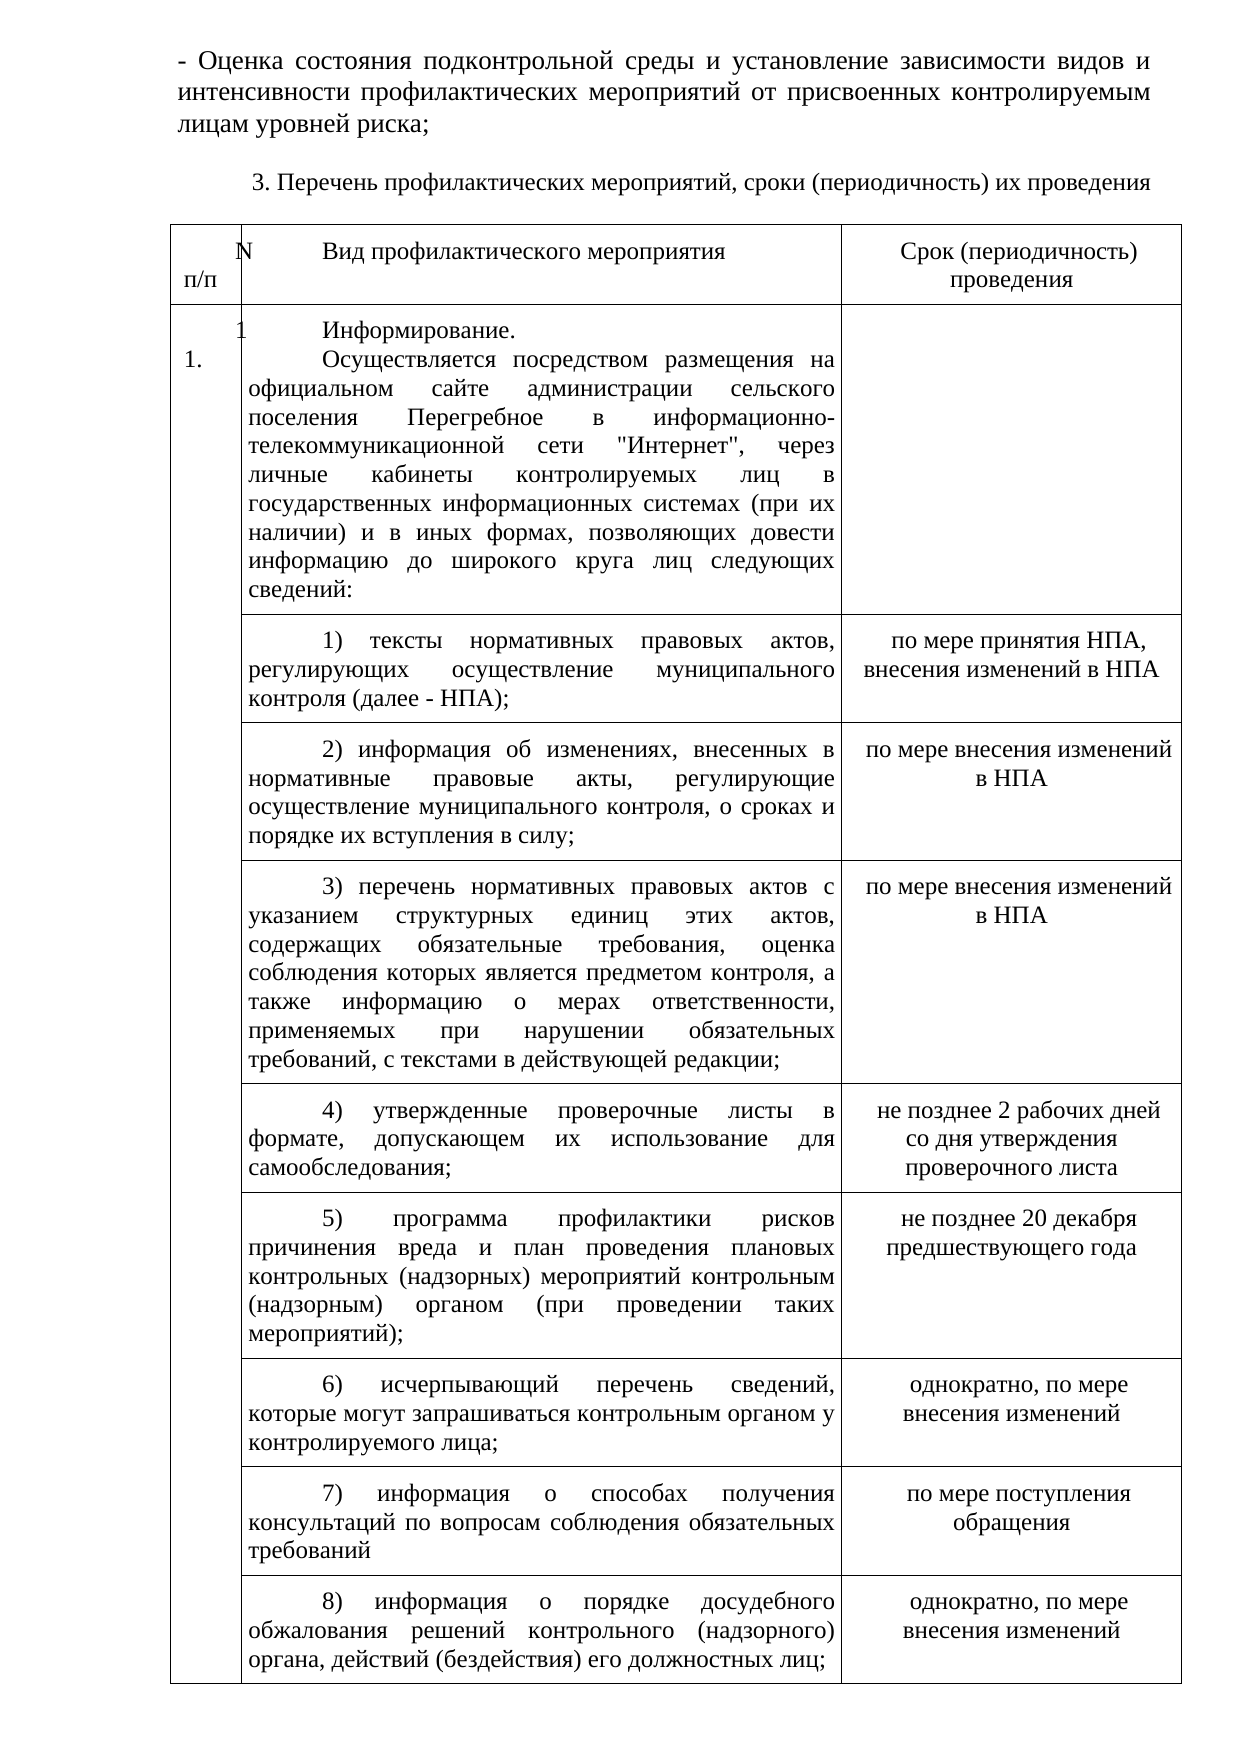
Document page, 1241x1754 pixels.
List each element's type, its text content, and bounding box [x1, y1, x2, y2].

table_cell по мере внесения изменений в НПА [842, 723, 1181, 859]
text - Оценка состояния подконтрольной среды и установление зависимости видов и интенсивности профилактических мероприятий от присвоенных контролируемым лицам уровней риска; [177, 44, 1152, 138]
table_header Вид профилактического мероприятия [242, 225, 841, 304]
table_cell однократно, по мере внесения изменений [842, 1359, 1181, 1466]
table_cell по мере принятия НПА, внесения изменений в НПА [842, 615, 1181, 722]
table_header Срок (периодичность) проведения [842, 225, 1181, 304]
table_cell 5) программа профилактики рисков причинения вреда и план проведения плановых контрольных (надзорных) мероприятий контрольным (надзорным) органом (при проведении таких мероприятий); [242, 1193, 841, 1358]
table_cell 4) утвержденные проверочные листы в формате, допускающем их использование для самообследования; [242, 1084, 841, 1192]
table_cell 1 1. [171, 305, 241, 1683]
table_cell [842, 305, 1181, 614]
table_cell 7) информация о способах получения консультаций по вопросам соблюдения обязательных требований [242, 1467, 841, 1575]
table_cell 1) тексты нормативных правовых актов, регулирующих осуществление муниципального контроля (далее - НПА); [242, 615, 841, 722]
table_cell не позднее 20 декабря предшествующего года [842, 1193, 1181, 1358]
table_cell 8) информация о порядке досудебного обжалования решений контрольного (надзорного) органа, действий (бездействия) его должностных лиц; [242, 1576, 841, 1683]
table_cell однократно, по мере внесения изменений [842, 1576, 1181, 1683]
table_cell 3) перечень нормативных правовых актов с указанием структурных единиц этих актов, содержащих обязательные требования, оценка соблюдения которых является предметом контроля, а также информацию о мерах ответственности, применяемых при нарушении обязательных требований, с текстами в действующей редакции; [242, 861, 841, 1083]
table_header N п/п [171, 225, 241, 304]
table_cell Информирование. Осуществляется посредством размещения на официальном сайте администрации сельского поселения Перегребное в информационно-телекоммуникационной сети "Интернет", через личные кабинеты контролируемых лиц в государственных информационных системах (при их наличии) и в иных формах, позволяющих довести информацию до широкого круга лиц следующих сведений: [242, 305, 841, 614]
table_cell по мере поступления обращения [842, 1467, 1181, 1575]
table_cell 2) информация об изменениях, внесенных в нормативные правовые акты, регулирующие осуществление муниципального контроля, о сроках и порядке их вступления в силу; [242, 723, 841, 859]
text 3. Перечень профилактических мероприятий, сроки (периодичность) их проведения [177, 167, 1152, 195]
table_cell 6) исчерпывающий перечень сведений, которые могут запрашиваться контрольным органом у контролируемого лица; [242, 1359, 841, 1466]
table_cell не позднее 2 рабочих дней со дня утверждения проверочного листа [842, 1084, 1181, 1192]
table_cell по мере внесения изменений в НПА [842, 861, 1181, 1083]
